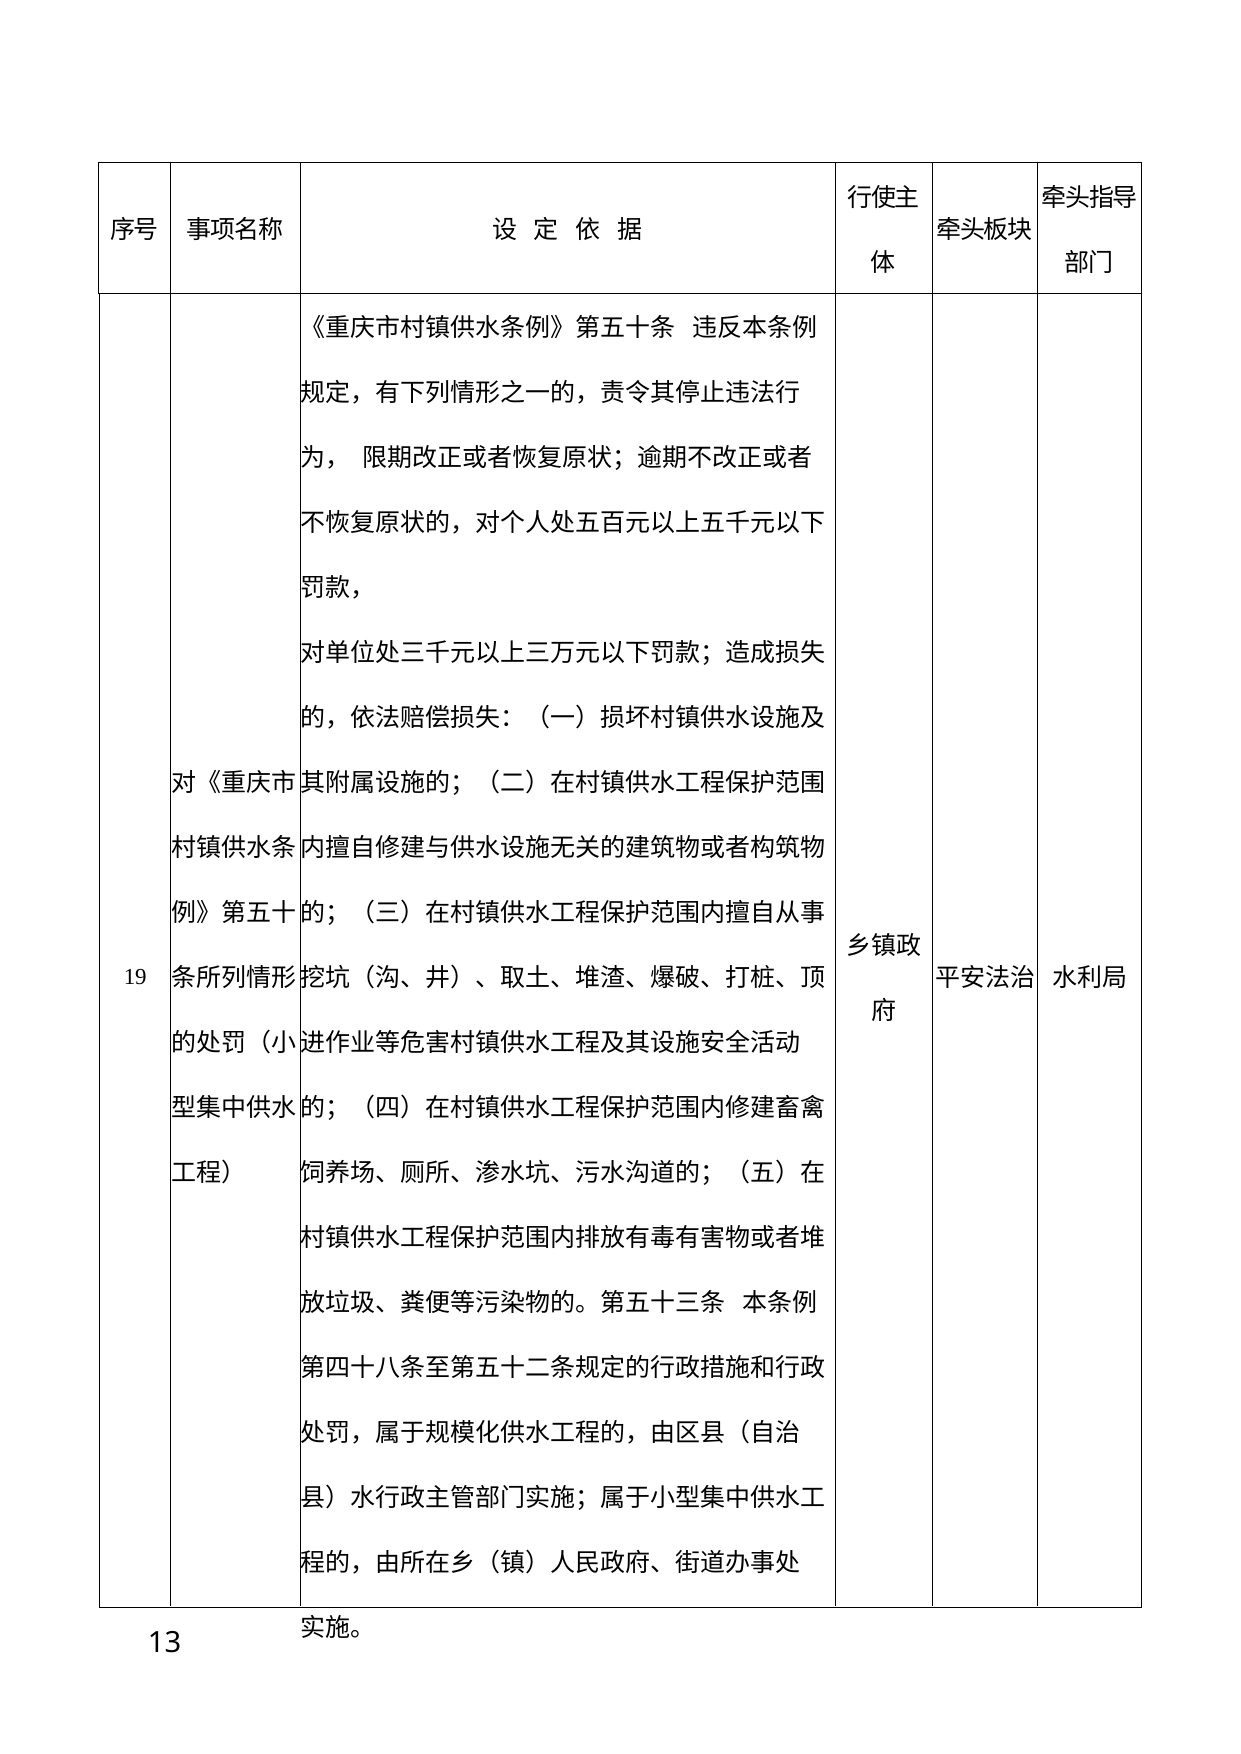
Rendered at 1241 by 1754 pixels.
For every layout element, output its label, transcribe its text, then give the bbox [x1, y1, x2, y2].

table_header 事项名称 [171, 163, 300, 293]
table_cell 平安法治 [933, 294, 1037, 1606]
table_header 设 定 依 据 [301, 163, 835, 293]
table_header 牵头指导部门 [1038, 163, 1141, 293]
table_header 牵头板块 [933, 163, 1037, 293]
table_cell 乡镇政府 [836, 294, 932, 1606]
table_cell 19 [100, 294, 170, 1606]
table_header 序号 [99, 163, 170, 293]
table_header 行使主体 [836, 163, 932, 293]
table_cell 对《重庆市村镇供水条例》第五十条所列情形的处罚（小型集中供水工程） [171, 294, 300, 1606]
table_cell 水利局 [1038, 294, 1141, 1606]
table_cell 《重庆市村镇供水条例》第五十条 违反本条例规定，有下列情形之一的，责令其停止违法行为， 限期改正或者恢复原状；逾期不改正或者不恢复原状的，对个人处五百元以上五千元以下罚款， 对单位处三千元以上三万元以下罚款；造成损失的，依法赔偿损失：（一）损坏村镇供水设施及其附属设施的；（二）在村镇供水工程保护范围内擅自修建与供水设施无关的建筑物或者构筑物 的；（三）在村镇供水工程保护范围内擅自从事挖坑（沟、井）、取土、堆渣、爆破、打桩、顶进作业等危害村镇供水工程及其设施安全活动的；（四）在村镇供水工程保护范围内修建畜禽饲养场、厕所、渗水坑、污水沟道的；（五）在村镇供水工程保护范围内排放有毒有害物或者堆放垃圾、粪便等污染物的。第五十三条 本条例第四十八条至第五十二条规定的行政措施和行政处罚，属于规模化供水工程的，由区县（自治县）水行政主管部门实施；属于小型集中供水工程的，由所在乡（镇）人民政府、街道办事处 实施。 [301, 294, 835, 1606]
